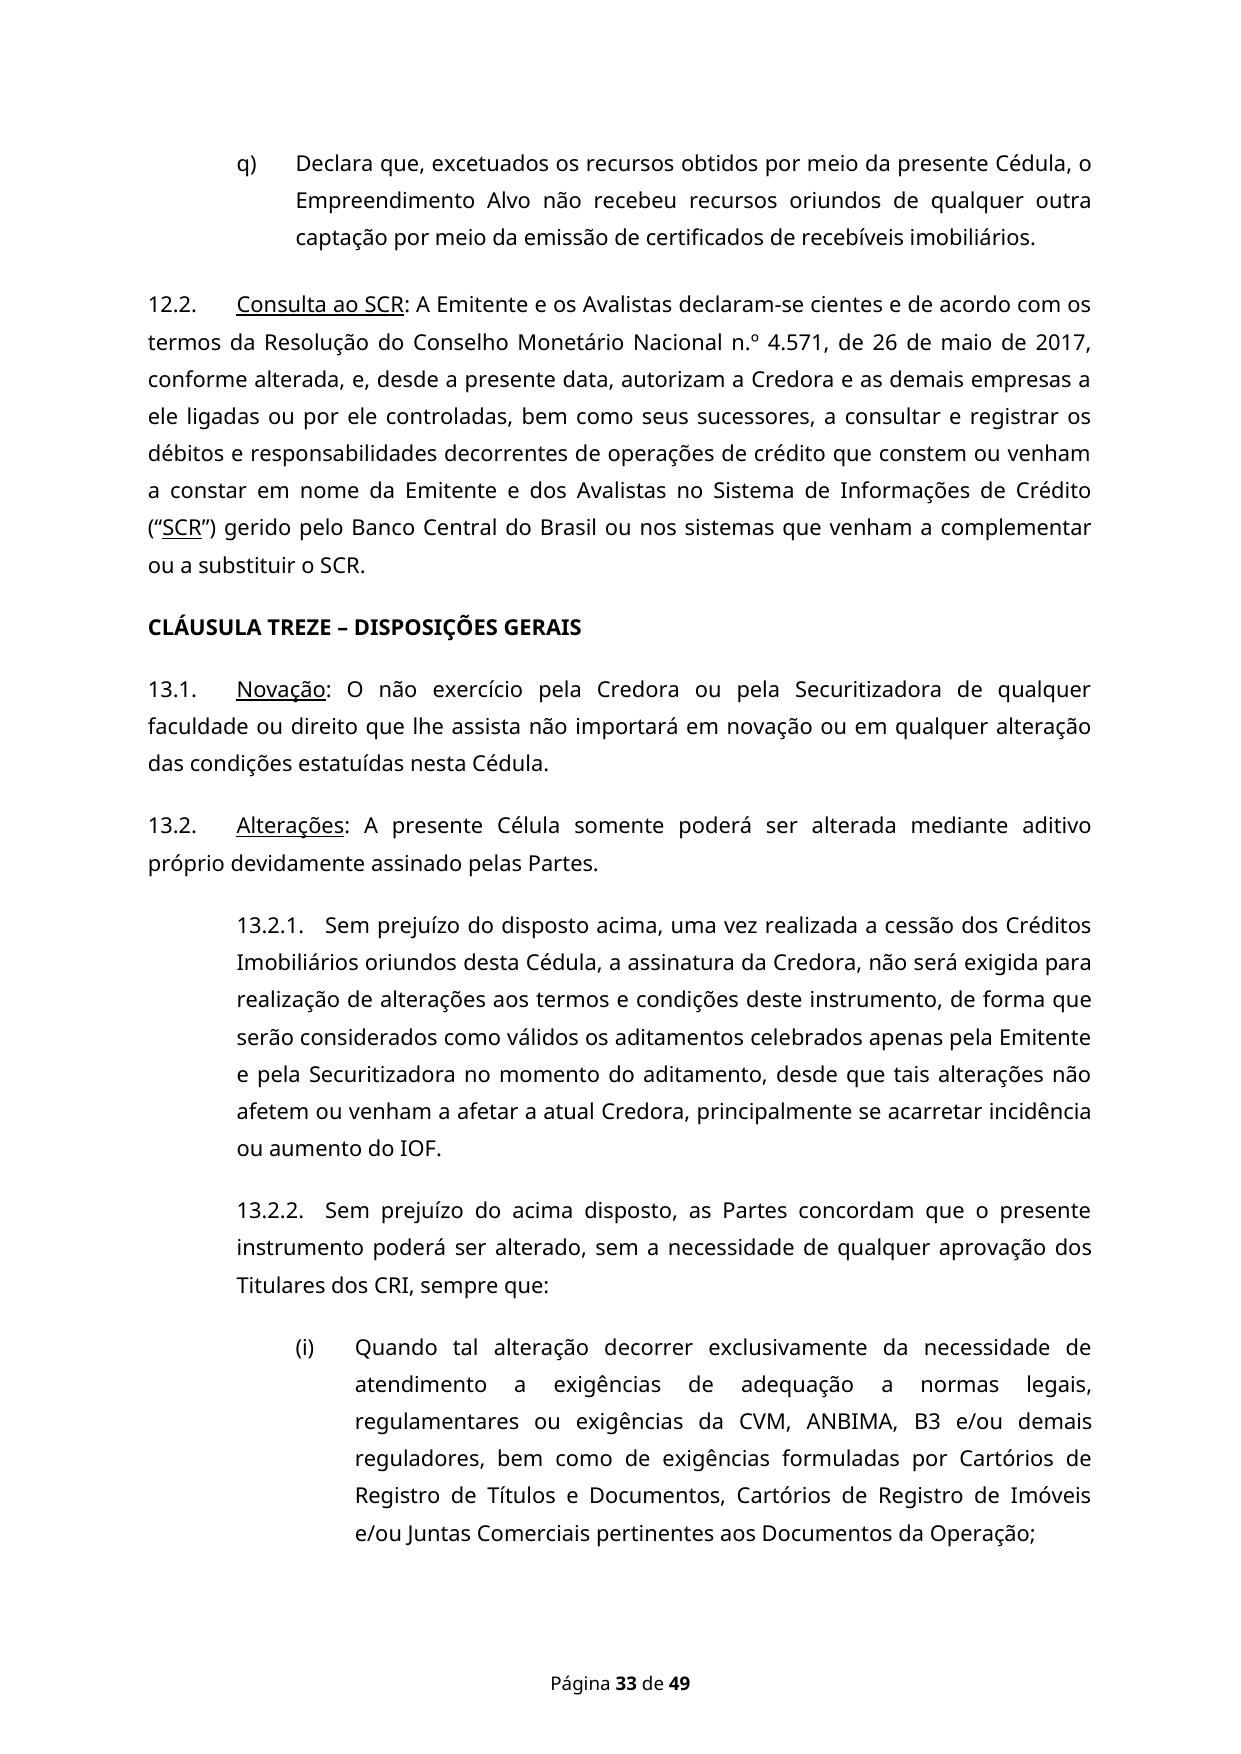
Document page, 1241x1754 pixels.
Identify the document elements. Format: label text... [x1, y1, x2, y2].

list Sem prejuízo do disposto acima, uma vez realizada a cessão dos Créditos Imobiliários oriundos desta Cédula, a assinatura da Credora, não será exigida para realização de alterações aos termos e condições deste instrumento, de forma que serão considerados como válidos os aditamentos celebrados apenas pela Emitente e pela Securitizadora no momento do aditamento, desde que tais alterações não afetem ou venham a afetar a atual Credora, principalmente se acarretar incidência ou aumento do IOF. [236, 910, 1092, 1163]
list Sem prejuízo do acima disposto, as Partes concordam que o presente instrumento poderá ser alterado, sem a necessidade de qualquer aprovação dos Titulares dos CRI, sempre que: [236, 1195, 1092, 1299]
list Consulta ao SCR: A Emitente e os Avalistas declaram-se cientes e de acordo com os termos da Resolução do Conselho Monetário Nacional n.º 4.571, de 26 de maio de 2017, conforme alterada, e, desde a presente data, autorizam a Credora e as demais empresas a ele ligadas ou por ele controladas, bem como seus sucessores, a consultar e registrar os débitos e responsabilidades decorrentes de operações de crédito que constem ou venham a constar em nome da Emitente e dos Avalistas no Sistema de Informações de Crédito (“SCR”) gerido pelo Banco Central do Brasil ou nos sistemas que venham a complementar ou a substituir o SCR. [148, 289, 1092, 579]
list Quando tal alteração decorrer exclusivamente da necessidade de atendimento a exigências de adequação a normas legais, regulamentares ou exigências da CVM, ANBIMA, B3 e/ou demais reguladores, bem como de exigências formuladas por Cartórios de Registro de Títulos e Documentos, Cartórios de Registro de Imóveis e/ou Juntas Comerciais pertinentes aos Documentos da Operação; [295, 1332, 1092, 1547]
list Alterações: A presente Célula somente poderá ser alterada mediante aditivo próprio devidamente assinado pelas Partes. [148, 811, 1092, 877]
list Novação: O não exercício pela Credora ou pela Securitizadora de qualquer faculdade ou direito que lhe assista não importará em novação ou em qualquer alteração das condições estatuídas nesta Cédula. [148, 674, 1092, 778]
list Declara que, excetuados os recursos obtidos por meio da presente Cédula, o Empreendimento Alvo não recebeu recursos oriundos de qualquer outra captação por meio da emissão de certificados de recebíveis imobiliários. [236, 148, 1092, 252]
list CLÁUSULA TREZE – DISPOSIÇÕES GERAIS [103, 612, 1092, 642]
